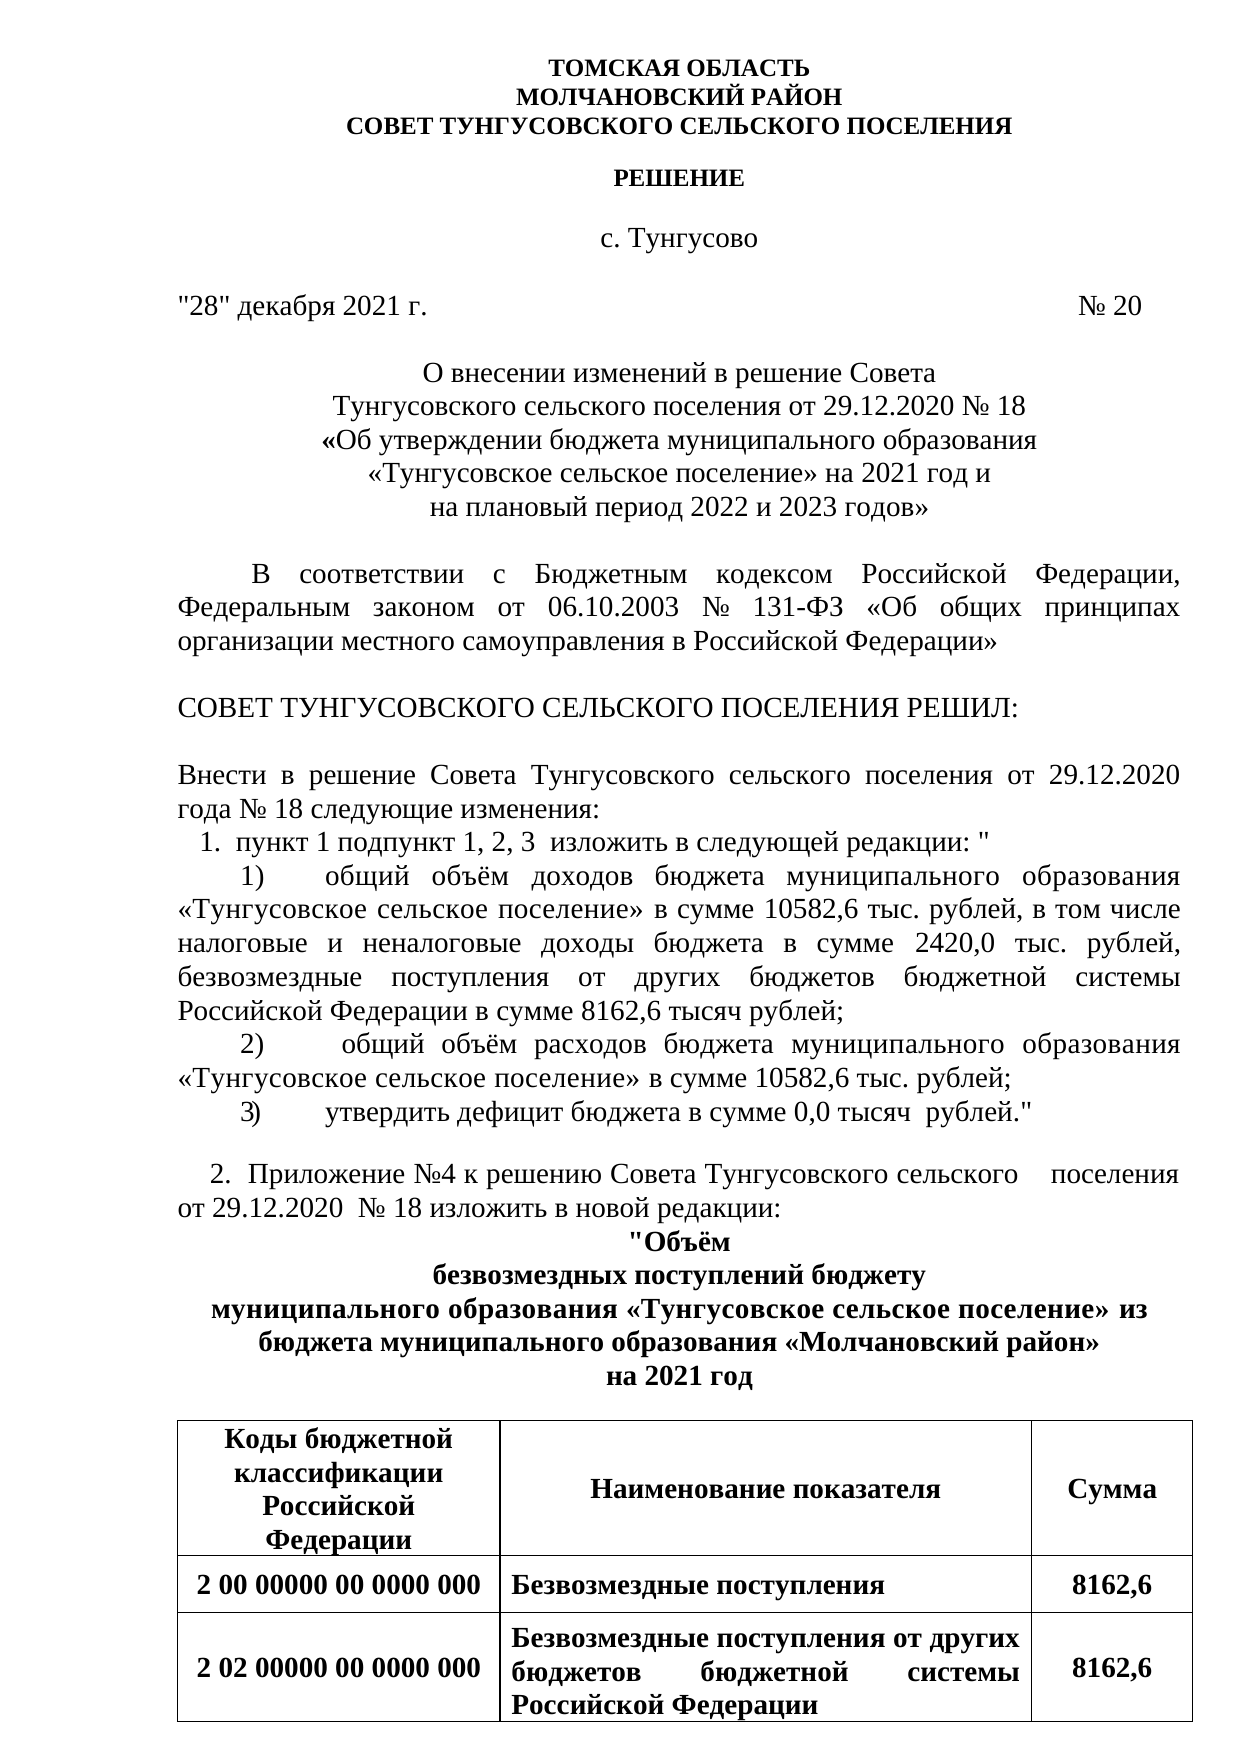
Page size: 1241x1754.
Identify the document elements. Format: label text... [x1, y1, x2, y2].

text на 2021 год [177, 1358, 1181, 1391]
text «Об утверждении бюджета муниципального образования [177, 422, 1181, 455]
table_header Коды бюджетной классификации Российской Федерации [178, 1421, 499, 1555]
table_cell 2 00 00000 00 0000 000 [178, 1556, 499, 1612]
text "28" декабря 2021 г. № 20 [177, 288, 1181, 321]
text РЕШЕНИЕ [177, 163, 1181, 192]
text Внести в решение Совета Тунгусовского сельского поселения от 29.12.2020 года № 18 следующие изменения: [177, 757, 1181, 824]
table_cell Безвозмездные поступления от других бюджетов бюджетной системы Российской Федерации [501, 1613, 1031, 1721]
text с. Тунгусово [177, 221, 1181, 254]
text «Тунгусовское сельское поселение» на 2021 год и [177, 455, 1181, 489]
list общий объём доходов бюджета муниципального образования «Тунгусовское сельское поселение» в сумме 10582,6 тыс. рублей, в том числе налоговые и неналоговые доходы бюджета в сумме 2420,0 тыс. рублей, безвозмездные поступления от других бюджетов бюджетной системы Российской Федерации в сумме 8162,6 тысяч рублей; [177, 858, 1181, 1027]
text на плановый период 2022 и 2023 годов» [177, 489, 1181, 522]
text 1. пункт 1 подпункт 1, 2, 3 изложить в следующей редакции: " [177, 824, 1181, 858]
table_cell 8162,6 [1032, 1556, 1192, 1612]
table_header Наименование показателя [501, 1421, 1031, 1555]
text "Объём [177, 1224, 1181, 1257]
list утвердить дефицит бюджета в сумме 0,0 тысяч рублей." [177, 1094, 1181, 1128]
table_cell 2 02 00000 00 0000 000 [178, 1613, 499, 1721]
text безвозмездных поступлений бюджету [177, 1257, 1181, 1291]
text 2. Приложение №4 к решению Совета Тунгусовского сельского поселения от 29.12.2020 № 18 изложить в новой редакции: [177, 1157, 1181, 1224]
table_cell Безвозмездные поступления [501, 1556, 1031, 1612]
text ТОМСКАЯ ОБЛАСТЬ [177, 53, 1181, 82]
table_cell 8162,6 [1032, 1613, 1192, 1721]
text В соответствии с Бюджетным кодексом Российской Федерации, Федеральным законом от 06.10.2003 № 131-ФЗ «Об общих принципах организации местного самоуправления в Российской Федерации» [177, 556, 1181, 657]
text Тунгусовского сельского поселения от 29.12.2020 № 18 [177, 388, 1181, 422]
text муниципального образования «Тунгусовское сельское поселение» из бюджета муниципального образования «Молчановский район» [177, 1291, 1181, 1358]
text О внесении изменений в решение Совета [177, 355, 1181, 388]
list общий объём расходов бюджета муниципального образования «Тунгусовское сельское поселение» в сумме 10582,6 тыс. рублей; [177, 1027, 1181, 1094]
table_header Сумма [1032, 1421, 1192, 1555]
text МОЛЧАНОВСКИЙ РАЙОН [177, 82, 1181, 111]
text СОВЕТ ТУНГУСОВСКОГО СЕЛЬСКОГО ПОСЕЛЕНИЯ [177, 111, 1181, 139]
text СОВЕТ ТУНГУСОВСКОГО СЕЛЬСКОГО ПОСЕЛЕНИЯ РЕШИЛ: [177, 690, 1181, 724]
